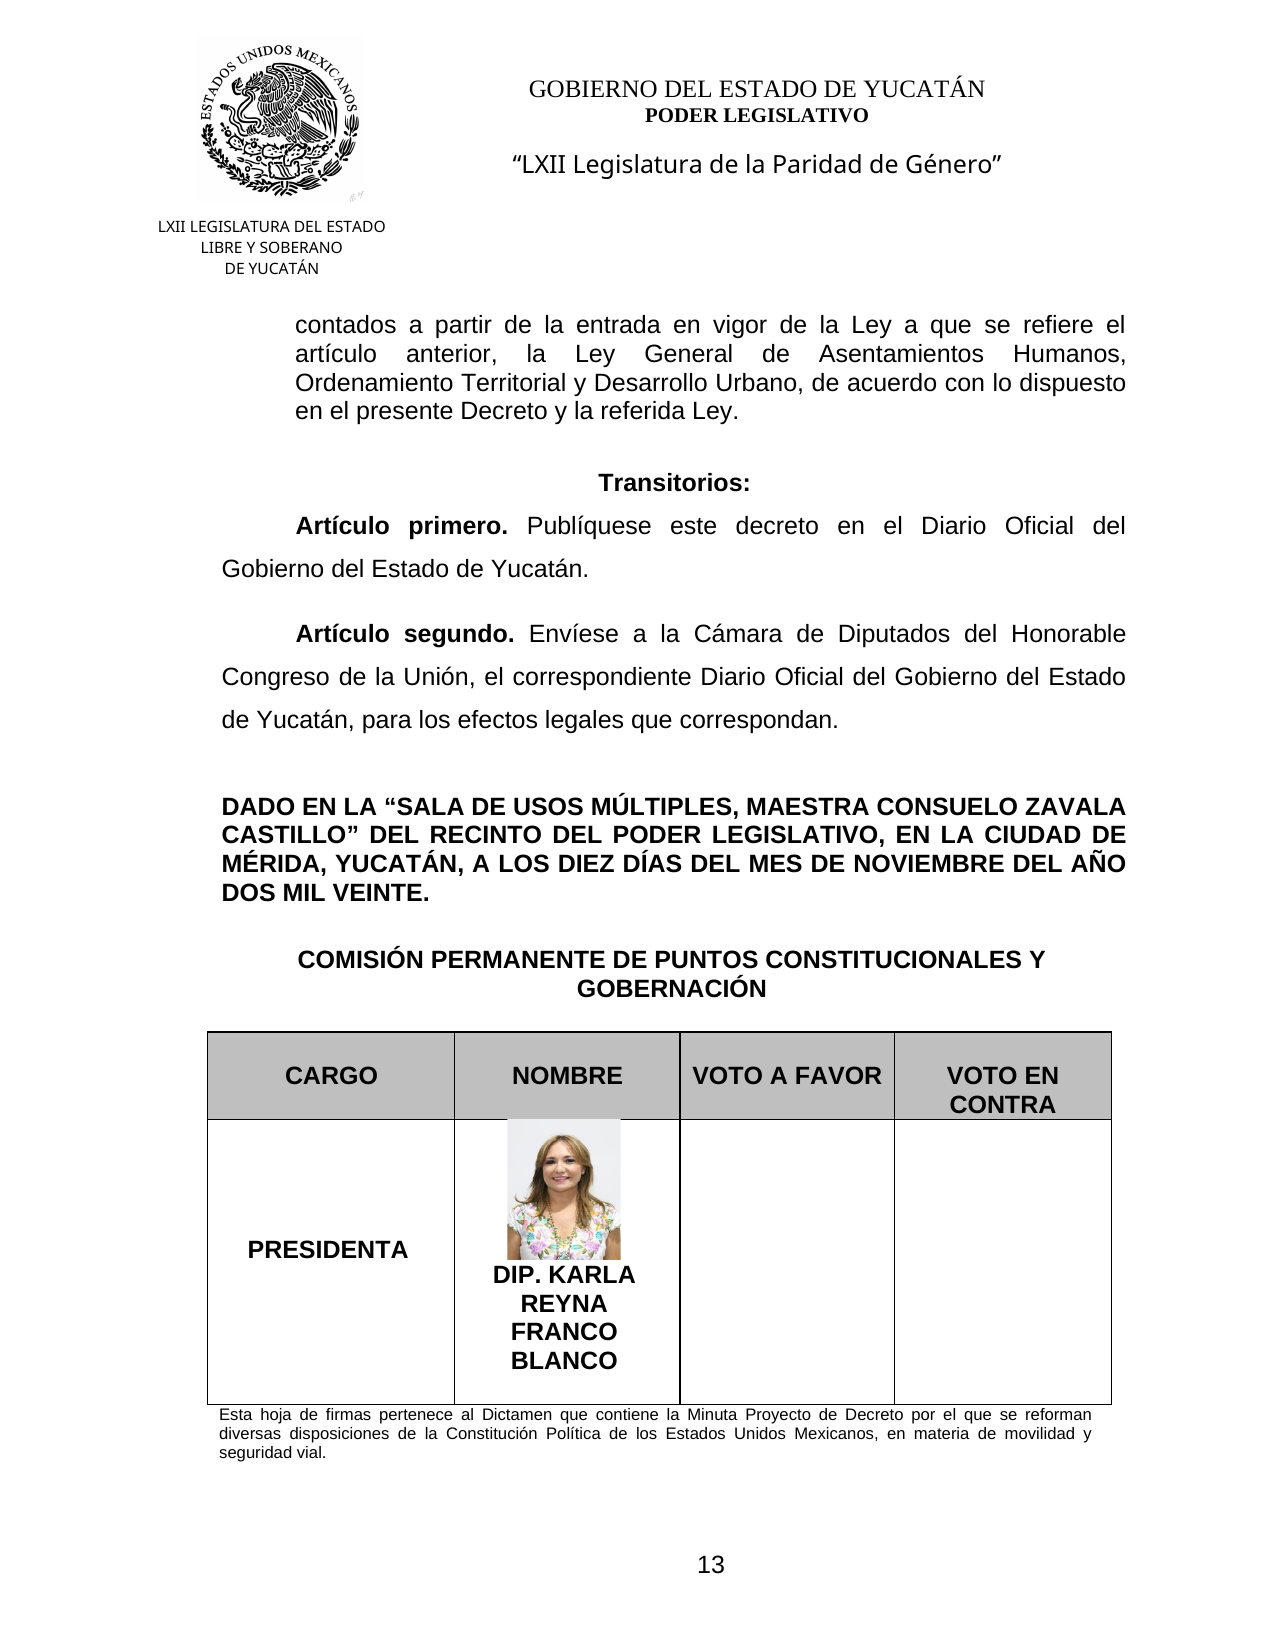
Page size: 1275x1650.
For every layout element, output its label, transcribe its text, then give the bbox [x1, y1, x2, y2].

table_header VOTO A FAVOR [681, 1033, 894, 1119]
table_cell DIP. KARLA REYNA FRANCO BLANCO [455, 1120, 679, 1403]
table_header CARGO [208, 1033, 454, 1119]
picture [507, 1119, 621, 1260]
table_header VOTO EN CONTRA [895, 1033, 1111, 1119]
picture [195, 35, 365, 203]
table_cell [895, 1120, 1111, 1403]
text COMISIÓN PERMANENTE DE PUNTOS CONSTITUCIONALES Y GOBERNACIÓN [222, 945, 1121, 1003]
table_cell [681, 1120, 894, 1403]
text Transitorios: [221, 468, 1127, 497]
table_cell PRESIDENTA [208, 1120, 454, 1403]
text Artículo primero. Publíquese este decreto en el Diario Oficial del Gobierno del Estado de Yucatán. [221, 511, 1127, 583]
table_header NOMBRE [455, 1033, 679, 1119]
text Artículo segundo. Envíese a la Cámara de Diputados del Honorable Congreso de la Unión, el correspondiente Diario Oficial del Gobierno del Estado de Yucatán, para los efectos legales que correspondan. [221, 619, 1127, 734]
text DADO EN LA “SALA DE USOS MÚLTIPLES, MAESTRA CONSUELO ZAVALA CASTILLO” DEL RECINTO DEL PODER LEGISLATIVO, EN LA CIUDAD DE MÉRIDA, YUCATÁN, A LOS DIEZ DÍAS DEL MES DE NOVIEMBRE DEL AÑO DOS MIL VEINTE. [221, 792, 1127, 907]
table_cell Esta hoja de firmas pertenece al Dictamen que contiene la Minuta Proyecto de Decreto por el que se reforman diversas disposiciones de la Constitución Política de los Estados Unidos Mexicanos, en materia de movilidad y seguridad vial. [208, 1405, 1111, 1462]
